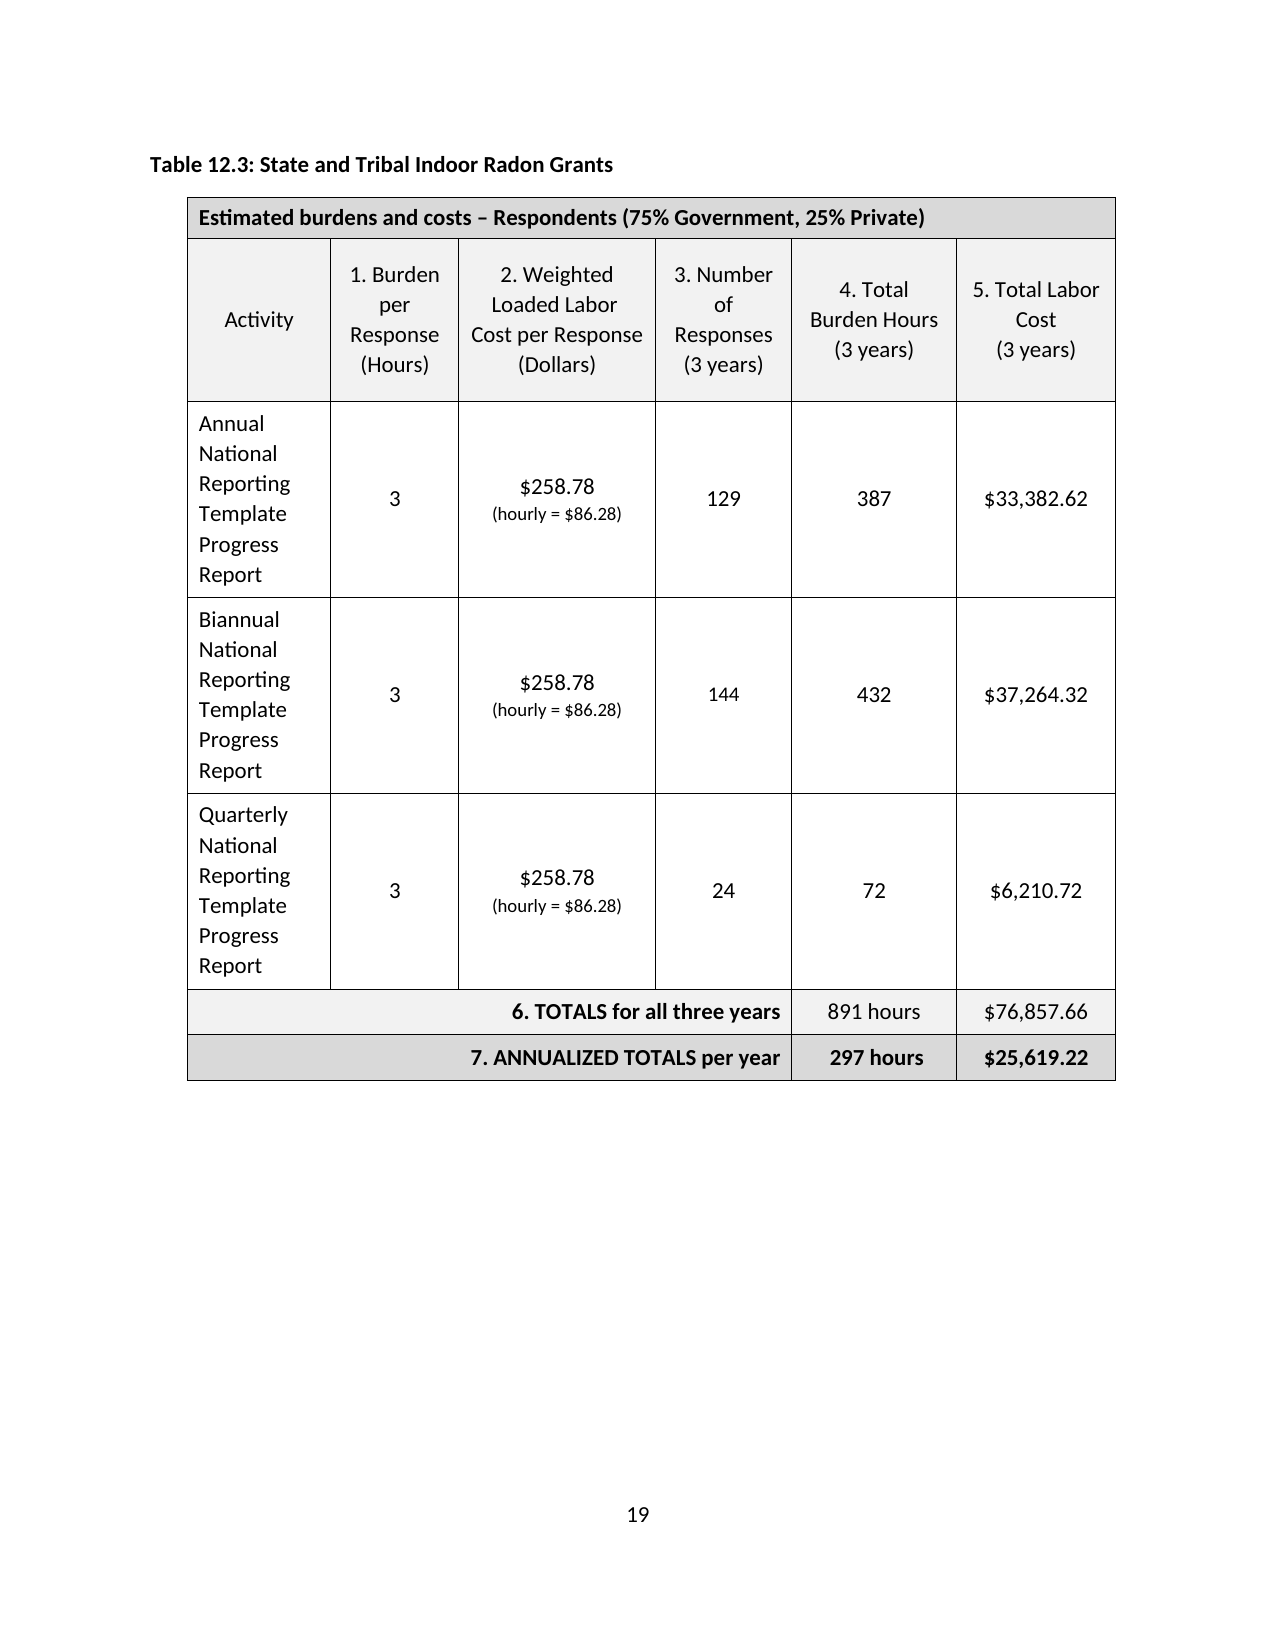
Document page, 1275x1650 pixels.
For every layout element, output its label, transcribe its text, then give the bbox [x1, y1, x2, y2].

table_cell 4. Total Burden Hours (3 years) [792, 239, 956, 401]
table_cell 891 hours [792, 990, 956, 1034]
table_cell 24 [656, 794, 791, 988]
table_cell $258.78 (hourly = $86.28) [459, 402, 655, 597]
table_cell 387 [792, 402, 956, 597]
table_cell $33,382.62 [957, 402, 1115, 597]
table_cell 72 [792, 794, 956, 988]
table_header Estimated burdens and costs – Respondents (75% Government, 25% Private) [188, 198, 1115, 238]
table_cell Activity [188, 239, 330, 401]
text Table 12.3: State and Tribal Indoor Radon Grants [150, 150, 1125, 178]
table_cell 5. Total Labor Cost (3 years) [957, 239, 1115, 401]
table_cell $25,619.22 [957, 1035, 1115, 1080]
table_cell 297 hours [792, 1035, 956, 1080]
table_cell Quarterly National Reporting Template Progress Report [188, 794, 330, 988]
table_cell 3. Number of Responses (3 years) [656, 239, 791, 401]
table_cell 3 [331, 598, 458, 793]
table_cell 1. Burden per Response (Hours) [331, 239, 458, 401]
table_cell Biannual National Reporting Template Progress Report [188, 598, 330, 793]
table_cell 432 [792, 598, 956, 793]
table_cell $6,210.72 [957, 794, 1115, 988]
table_cell 144 [656, 598, 791, 793]
table_cell 129 [656, 402, 791, 597]
table_cell $37,264.32 [957, 598, 1115, 793]
table_cell 3 [331, 402, 458, 597]
table_cell 3 [331, 794, 458, 988]
table_cell Annual National Reporting Template Progress Report [188, 402, 330, 597]
table_cell $258.78 (hourly = $86.28) [459, 794, 655, 988]
table_cell 6. TOTALS for all three years [188, 990, 791, 1034]
table_cell $76,857.66 [957, 990, 1115, 1034]
table_cell $258.78 (hourly = $86.28) [459, 598, 655, 793]
table_cell 2. Weighted Loaded Labor Cost per Response (Dollars) [459, 239, 655, 401]
table_cell 7. ANNUALIZED TOTALS per year [188, 1035, 791, 1080]
